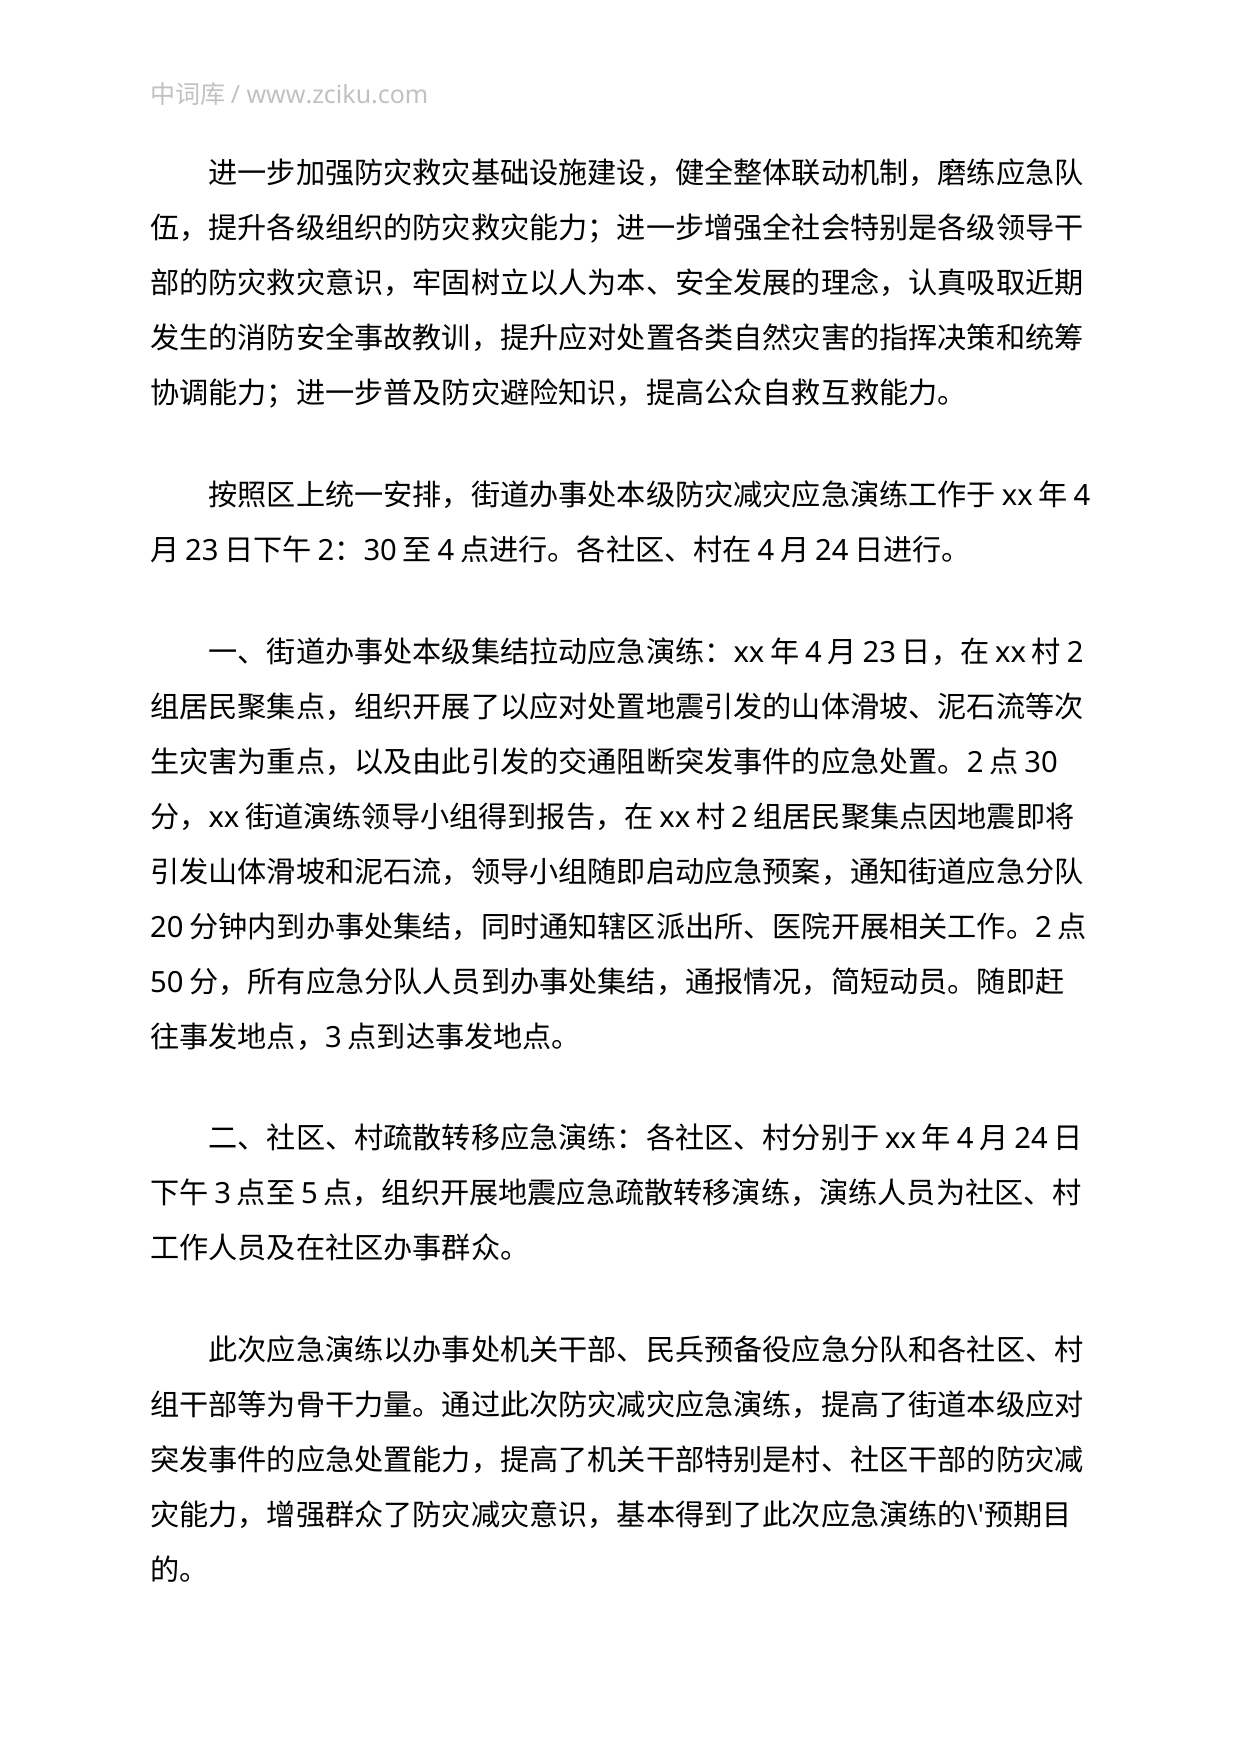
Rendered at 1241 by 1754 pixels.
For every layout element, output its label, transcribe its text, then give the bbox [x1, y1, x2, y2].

text 一、街道办事处本级集结拉动应急演练：xx年4月23日，在xx村2组居民聚集点，组织开展了以应对处置地震引发的山体滑坡、泥石流等次生灾害为重点，以及由此引发的交通阻断突发事件的应急处置。2点30分，xx街道演练领导小组得到报告，在xx村2组居民聚集点因地震即将引发山体滑坡和泥石流，领导小组随即启动应急预案，通知街道应急分队20分钟内到办事处集结，同时通知辖区派出所、医院开展相关工作。2点50分，所有应急分队人员到办事处集结，通报情况，简短动员。随即赶往事发地点，3点到达事发地点。 [150, 628, 1090, 1056]
text 二、社区、村疏散转移应急演练：各社区、村分别于xx年4月24日下午3点至5点，组织开展地震应急疏散转移演练，演练人员为社区、村工作人员及在社区办事群众。 [150, 1115, 1090, 1267]
text 按照区上统一安排，街道办事处本级防灾减灾应急演练工作于xx年4月23日下午2：30至4点进行。各社区、村在4月24日进行。 [150, 471, 1090, 569]
text 进一步加强防灾救灾基础设施建设，健全整体联动机制，磨练应急队伍，提升各级组织的防灾救灾能力；进一步增强全社会特别是各级领导干部的防灾救灾意识，牢固树立以人为本、安全发展的理念，认真吸取近期发生的消防安全事故教训，提升应对处置各类自然灾害的指挥决策和统筹协调能力；进一步普及防灾避险知识，提高公众自救互救能力。 [150, 150, 1090, 412]
text 此次应急演练以办事处机关干部、民兵预备役应急分队和各社区、村组干部等为骨干力量。通过此次防灾减灾应急演练，提高了街道本级应对突发事件的应急处置能力，提高了机关干部特别是村、社区干部的防灾减灾能力，增强群众了防灾减灾意识，基本得到了此次应急演练的\'预期目的。 [150, 1327, 1090, 1589]
